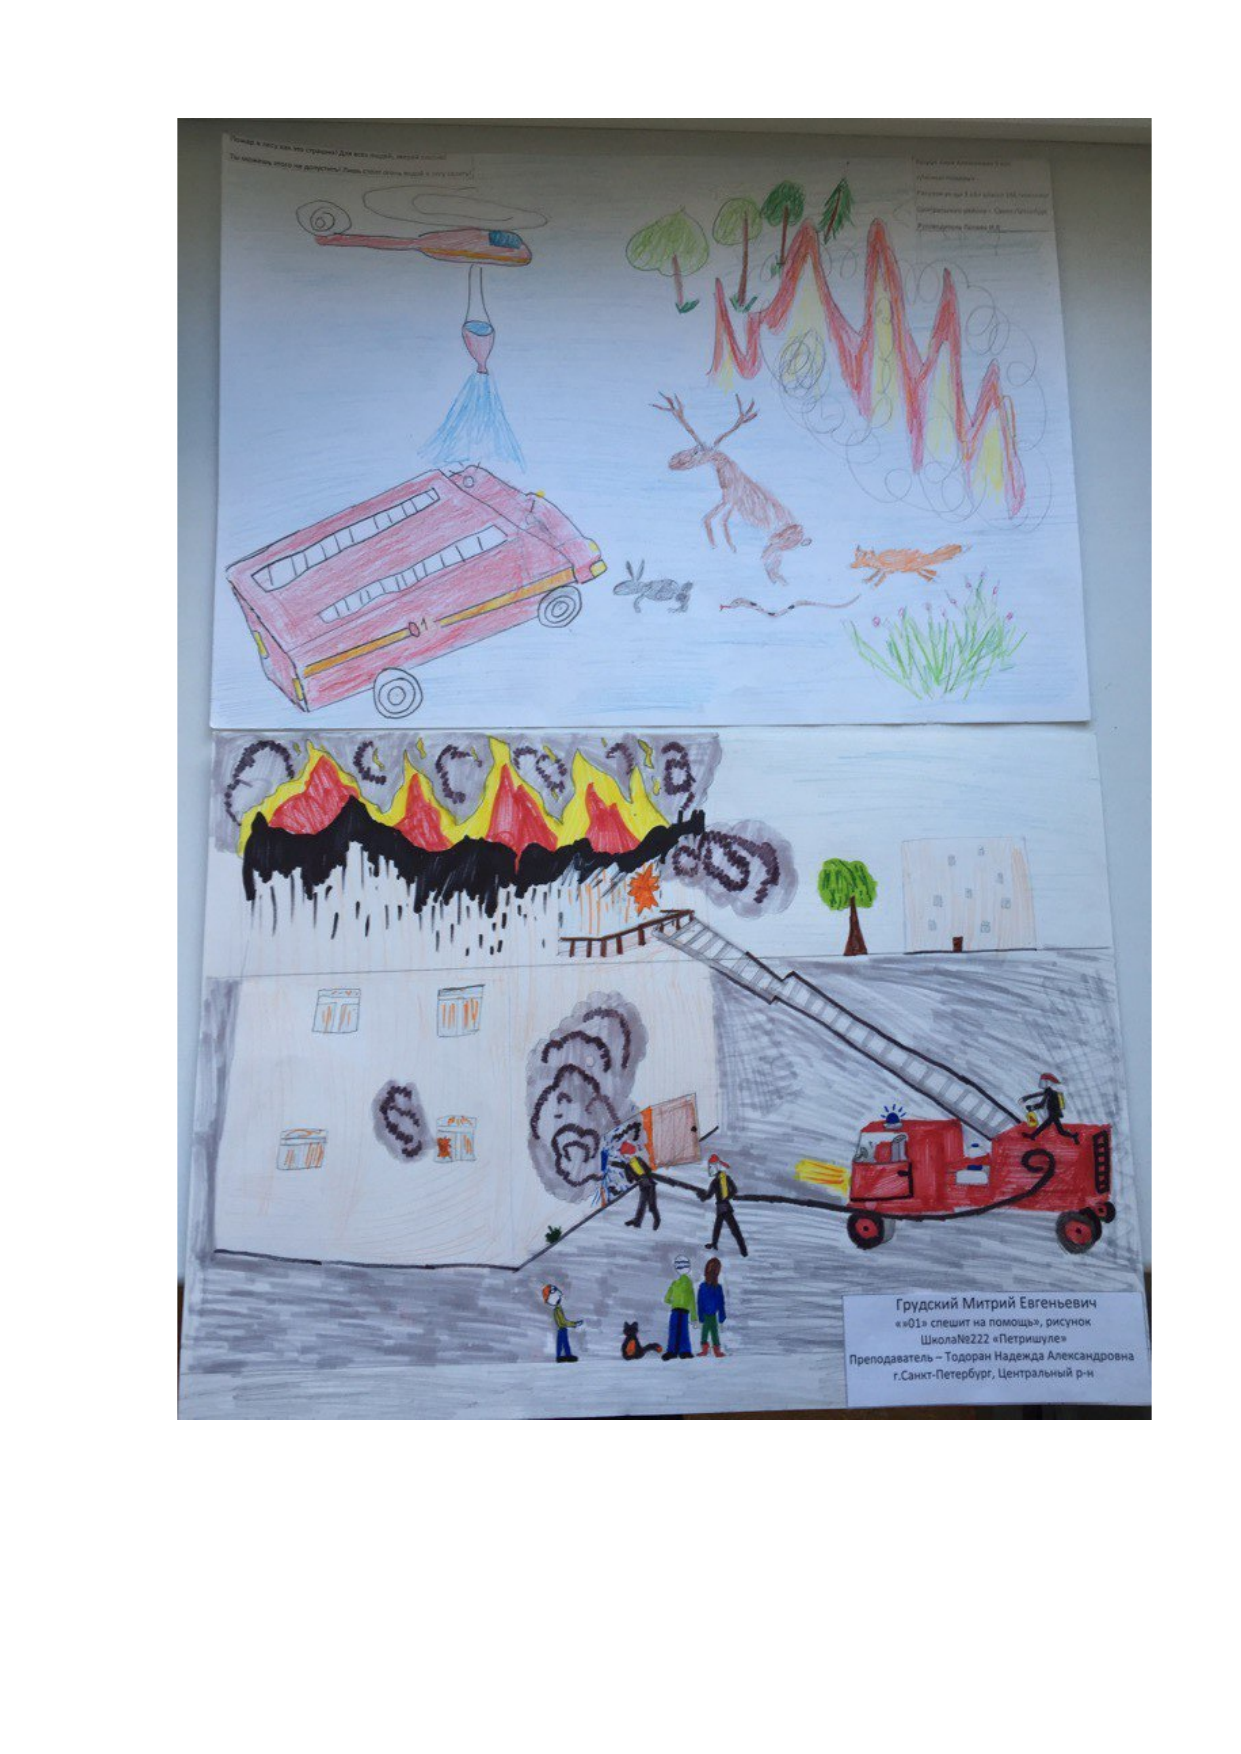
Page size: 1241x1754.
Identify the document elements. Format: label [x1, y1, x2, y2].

picture [177, 118, 1152, 1420]
